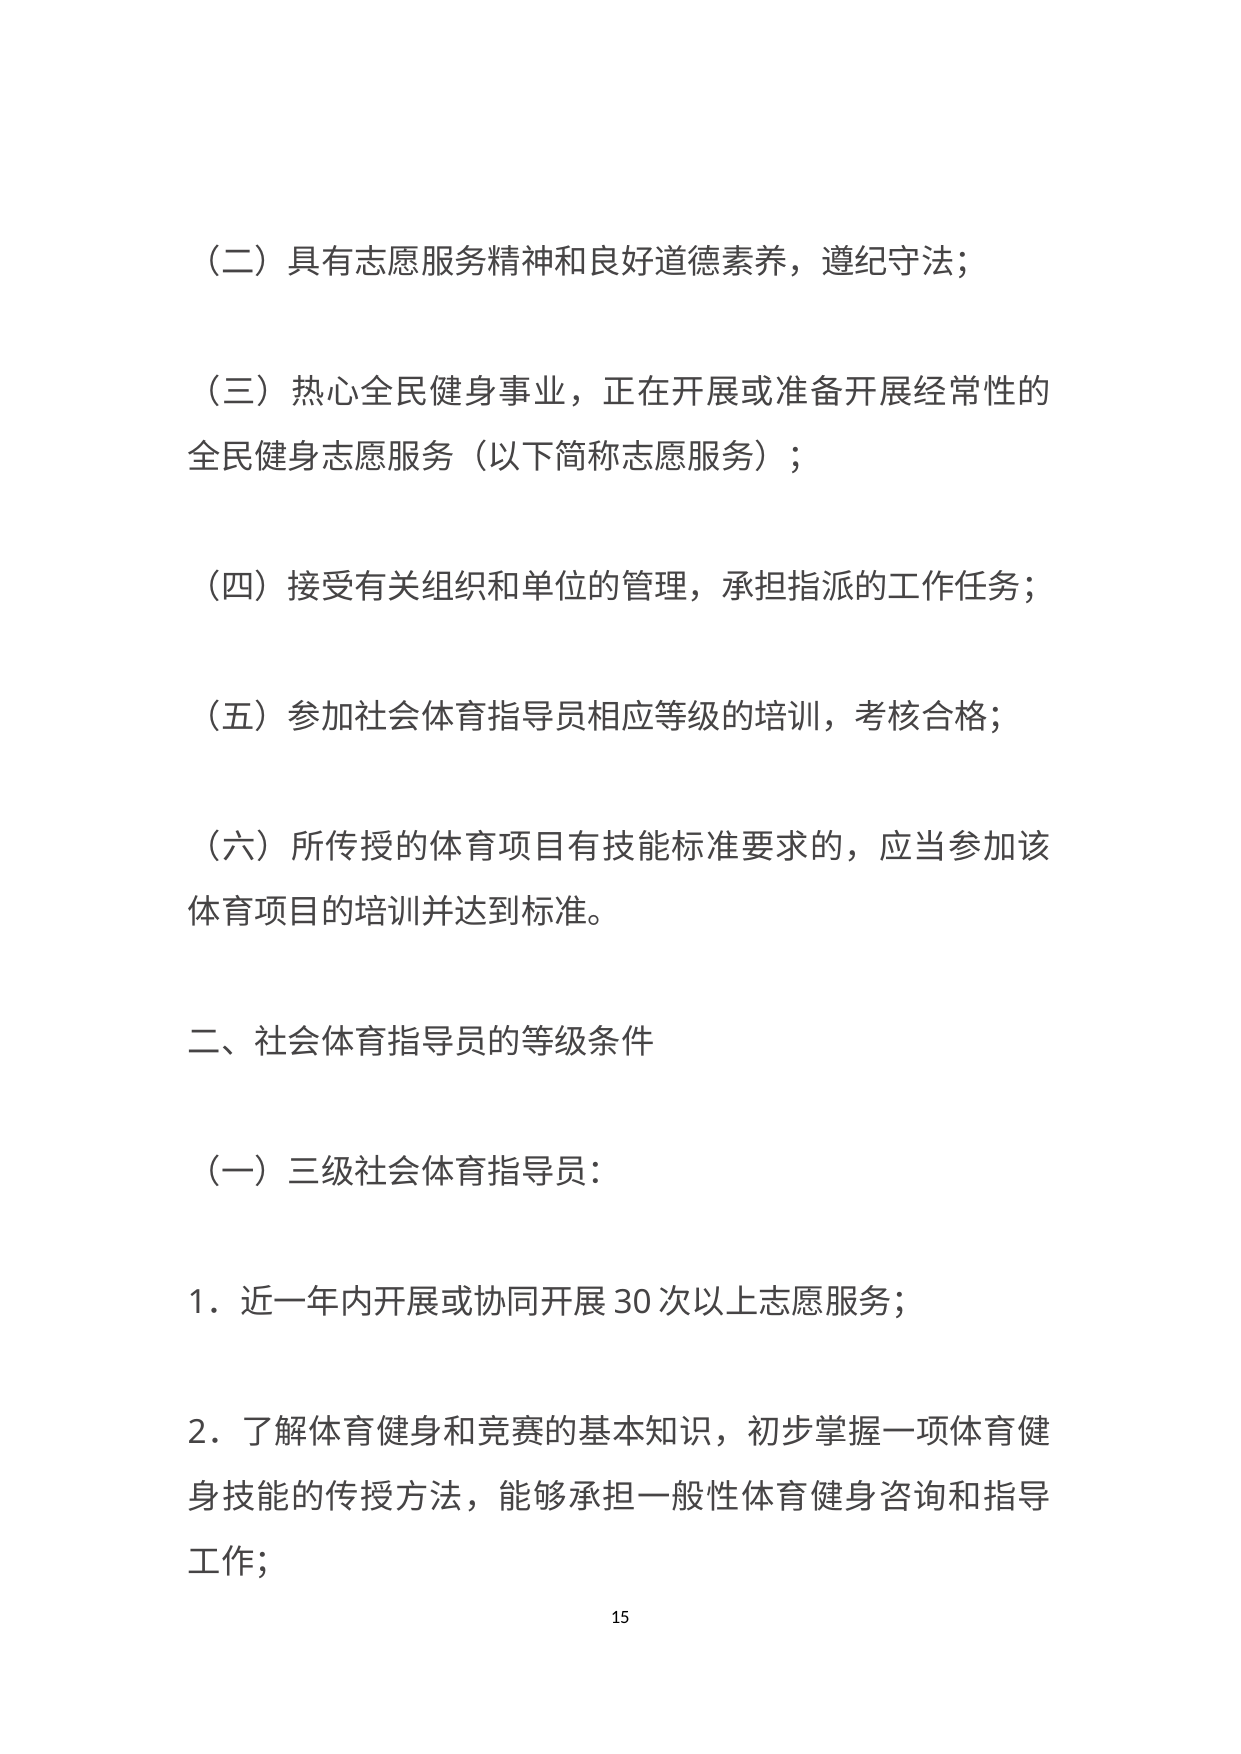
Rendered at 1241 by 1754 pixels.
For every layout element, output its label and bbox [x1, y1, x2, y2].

text [187, 162, 1053, 1592]
